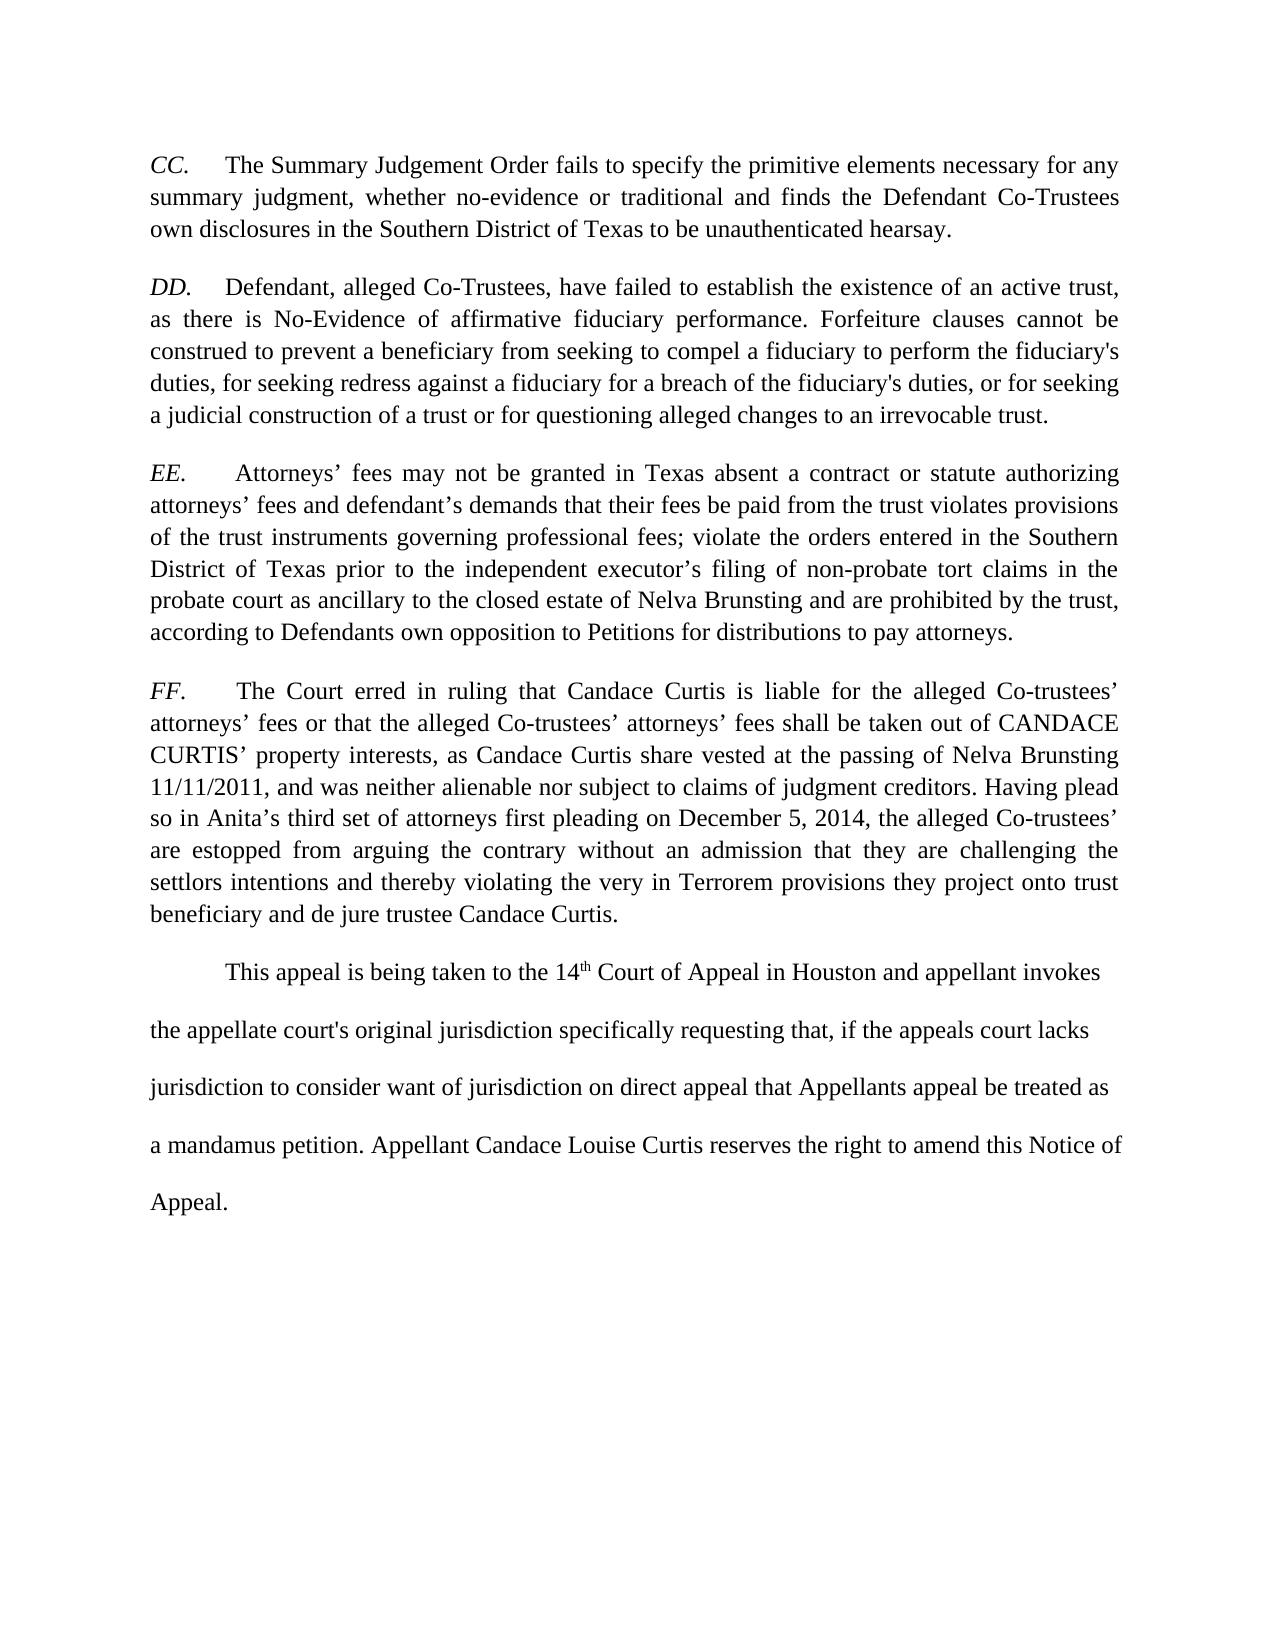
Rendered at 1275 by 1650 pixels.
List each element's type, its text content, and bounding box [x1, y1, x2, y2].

list The Summary Judgement Order fails to specify the primitive elements necessary for any summary judgment, whether no-evidence or traditional and finds the Defendant Co-Trustees own disclosures in the Southern District of Texas to be unauthenticated hearsay. [150, 150, 1120, 242]
list Defendant, alleged Co-Trustees, have failed to establish the existence of an active trust, as there is No-Evidence of affirmative fiduciary performance. Forfeiture clauses cannot be construed to prevent a beneficiary from seeking to compel a fiduciary to perform the fiduciary's duties, for seeking redress against a fiduciary for a breach of the fiduciary's duties, or for seeking a judicial construction of a trust or for questioning alleged changes to an irrevocable trust. [150, 272, 1120, 428]
text This appeal is being taken to the 14th Court of Appeal in Houston and appellant invokes the appellate court's original jurisdiction specifically requesting that, if the appeals court lacks jurisdiction to consider want of jurisdiction on direct appeal that Appellants appeal be treated as a mandamus petition. Appellant Candace Louise Curtis reserves the right to amend this Notice of Appeal. [150, 957, 1125, 1216]
list Attorneys’ fees may not be granted in Texas absent a contract or statute authorizing attorneys’ fees and defendant’s demands that their fees be paid from the trust violates provisions of the trust instruments governing professional fees; violate the orders entered in the Southern District of Texas prior to the independent executor’s filing of non-probate tort claims in the probate court as ancillary to the closed estate of Nelva Brunsting and are prohibited by the trust, according to Defendants own opposition to Petitions for distributions to pay attorneys. [150, 458, 1120, 646]
list The Court erred in ruling that Candace Curtis is liable for the alleged Co-trustees’ attorneys’ fees or that the alleged Co-trustees’ attorneys’ fees shall be taken out of CANDACE CURTIS’ property interests, as Candace Curtis share vested at the passing of Nelva Brunsting 11/11/2011, and was neither alienable nor subject to claims of judgment creditors. Having plead so in Anita’s third set of attorneys first pleading on December 5, 2014, the alleged Co-trustees’ are estopped from arguing the contrary without an admission that they are challenging the settlors intentions and thereby violating the very in Terrorem provisions they project onto trust beneficiary and de jure trustee Candace Curtis. [150, 676, 1120, 928]
